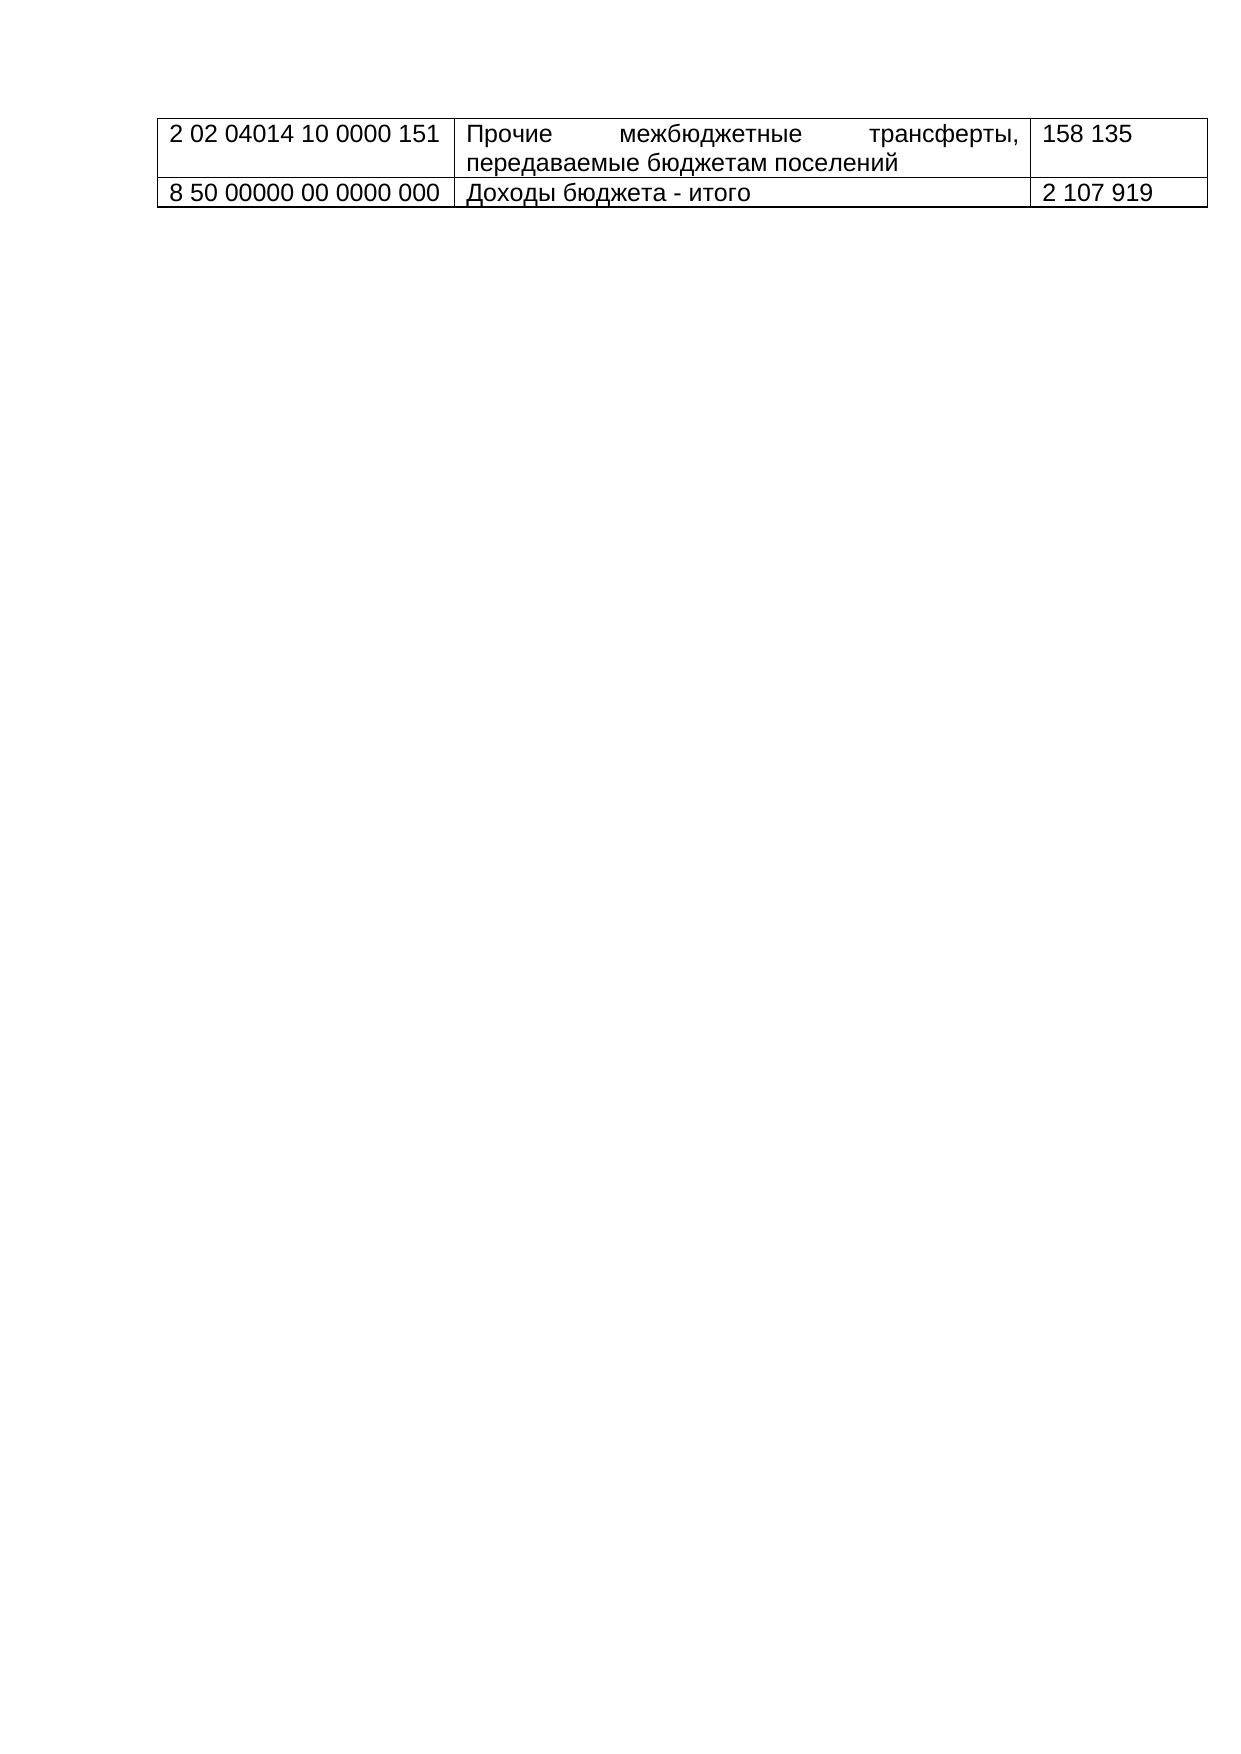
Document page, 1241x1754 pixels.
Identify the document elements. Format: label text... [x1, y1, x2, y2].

table_cell 158 135 [1031, 119, 1207, 177]
table_cell 8 50 00000 00 0000 000 [158, 178, 454, 206]
table_cell Доходы бюджета - итого [455, 178, 1030, 206]
table_cell 2 02 04014 10 0000 151 [158, 119, 454, 177]
table_cell Прочие межбюджетные трансферты, передаваемые бюджетам поселений [455, 119, 1030, 177]
table_cell 2 107 919 [1031, 178, 1207, 206]
